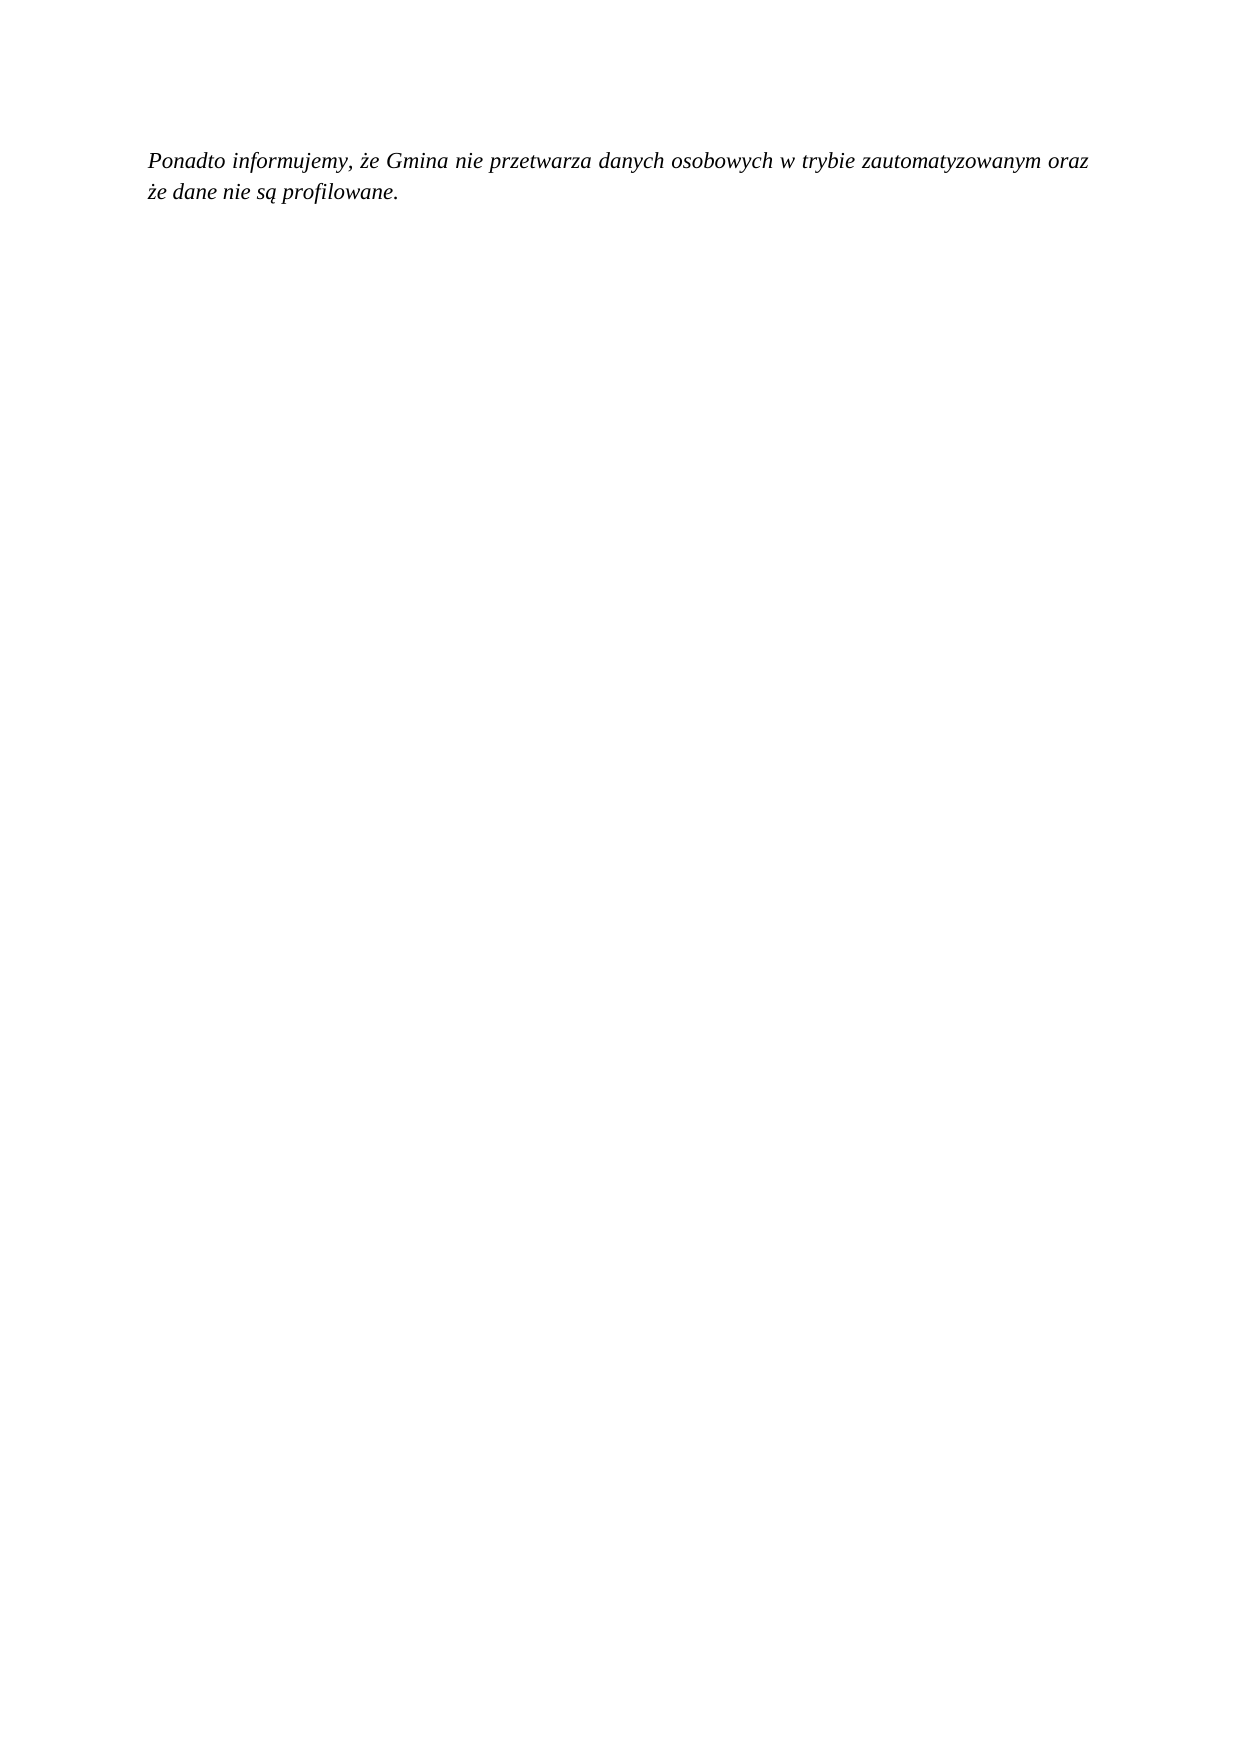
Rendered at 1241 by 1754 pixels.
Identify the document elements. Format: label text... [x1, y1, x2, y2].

text Ponadto informujemy, że Gmina nie przetwarza danych osobowych w trybie zautomatyzowanym oraz że dane nie są profilowane. [148, 148, 1093, 204]
